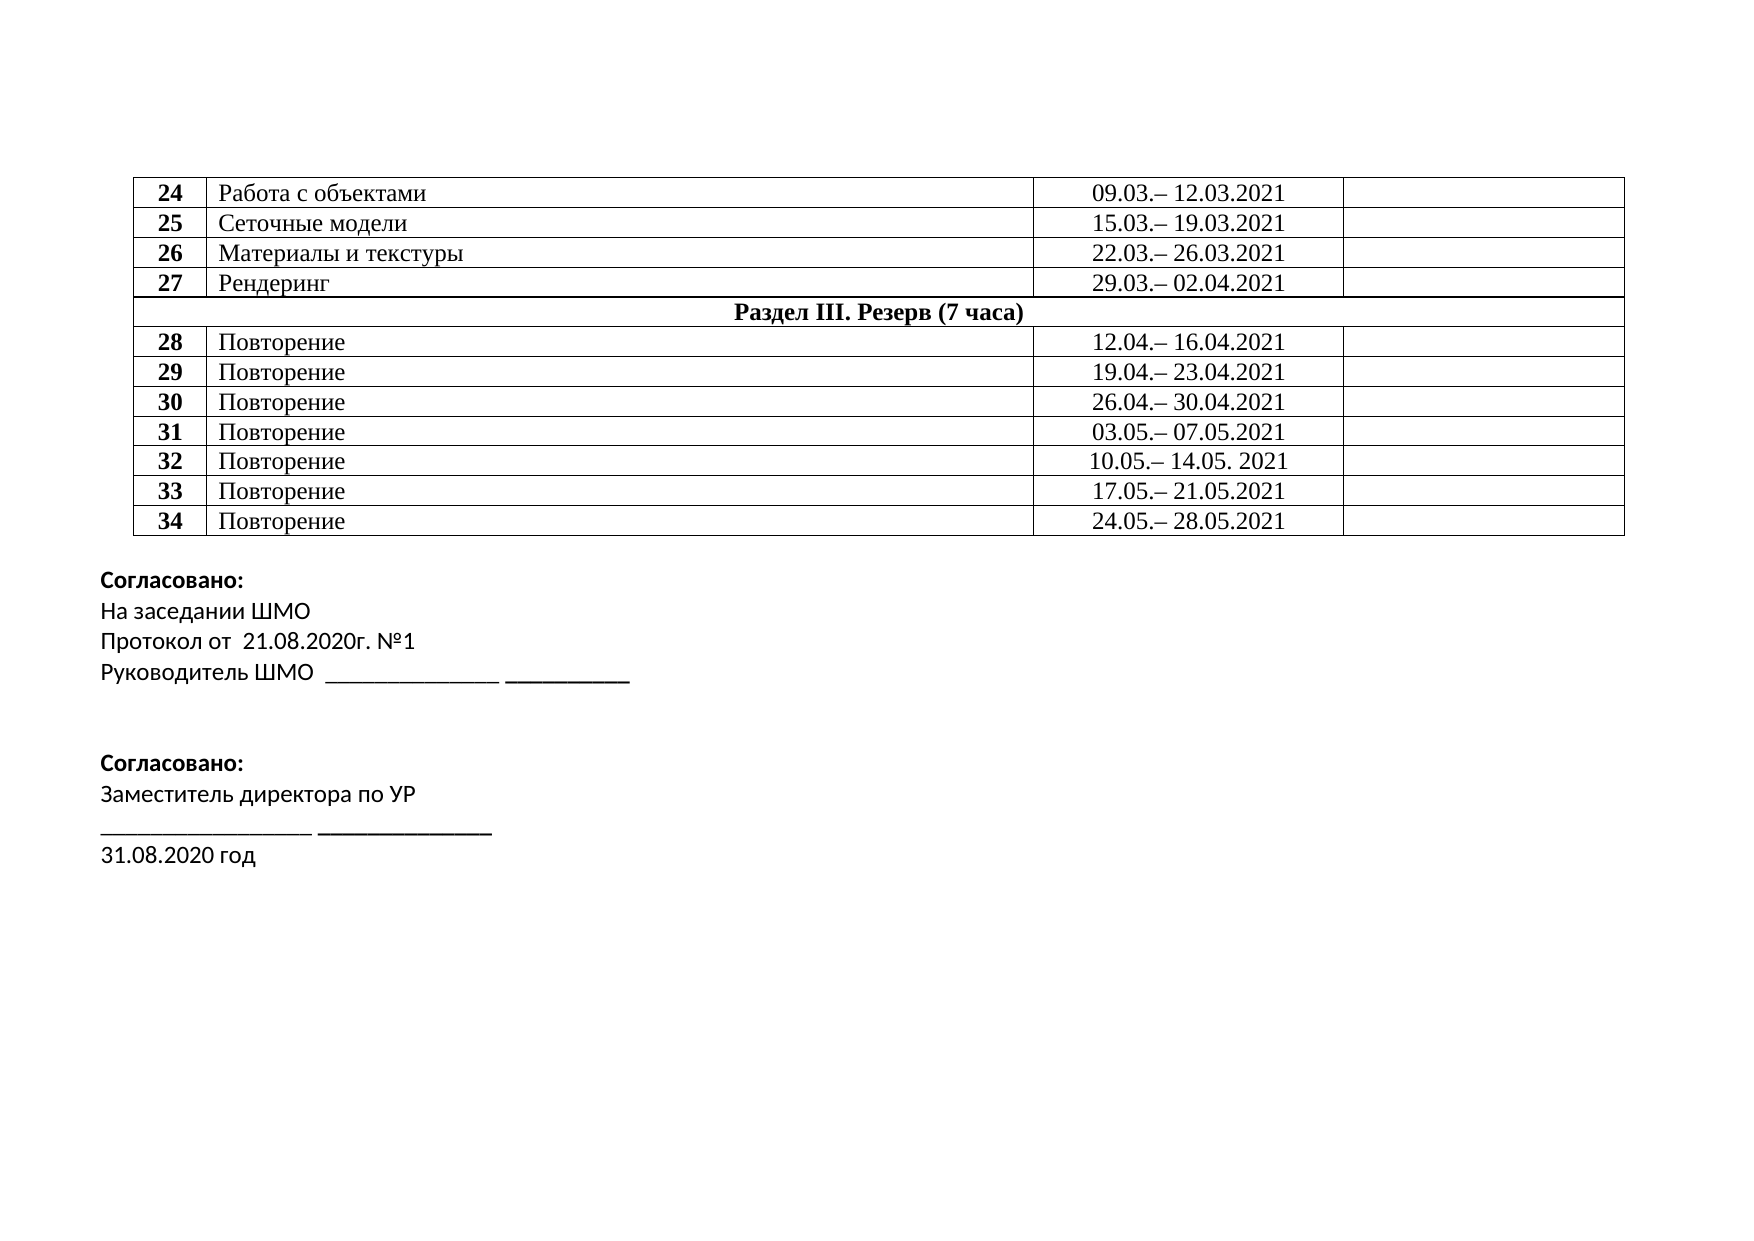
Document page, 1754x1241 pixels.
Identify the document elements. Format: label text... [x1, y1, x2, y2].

table_cell 34 [134, 506, 206, 535]
table_cell [1344, 476, 1624, 505]
text Руководитель ШМО ______________ __________ [100, 656, 1648, 687]
table_cell [1344, 268, 1624, 296]
table_cell Повторение [207, 417, 1033, 445]
table_cell [1344, 327, 1624, 356]
table_cell Рендеринг [207, 268, 1033, 296]
table_cell 26 [134, 238, 206, 267]
table_cell 33 [134, 476, 206, 505]
table_cell 03.05.– 07.05.2021 [1034, 417, 1343, 445]
table_cell 30 [134, 387, 206, 416]
table_cell 26.04.– 30.04.2021 [1034, 387, 1343, 416]
table_cell [1344, 357, 1624, 386]
table_cell 32 [134, 446, 206, 475]
table_cell 28 [134, 327, 206, 356]
table_cell 29.03.– 02.04.2021 [1034, 268, 1343, 296]
table_cell Раздел III. Резерв (7 часа) [134, 298, 1624, 326]
table_cell 09.03.– 12.03.2021 [1034, 178, 1343, 207]
text Заместитель директора по УР [100, 778, 1648, 809]
table_cell Повторение [207, 327, 1033, 356]
table_cell 29 [134, 357, 206, 386]
text Согласовано: [100, 564, 1648, 595]
table_cell 25 [134, 208, 206, 237]
table_cell 17.05.– 21.05.2021 [1034, 476, 1343, 505]
table_cell [1344, 506, 1624, 535]
table_cell Повторение [207, 387, 1033, 416]
table_cell 15.03.– 19.03.2021 [1034, 208, 1343, 237]
table_cell 27 [134, 268, 206, 296]
table_cell [1344, 387, 1624, 416]
text _________________ ______________ [100, 809, 1648, 839]
table_cell 24.05.– 28.05.2021 [1034, 506, 1343, 535]
table_cell [1344, 446, 1624, 475]
table_cell 19.04.– 23.04.2021 [1034, 357, 1343, 386]
table_cell [1344, 178, 1624, 207]
table_cell 10.05.– 14.05. 2021 [1034, 446, 1343, 475]
table_cell 31 [134, 417, 206, 445]
table_cell Материалы и текстуры [207, 238, 1033, 267]
text Протокол от 21.08.2020г. №1 [100, 626, 1648, 656]
table_cell Работа с объектами [207, 178, 1033, 207]
table_cell [1344, 417, 1624, 445]
table_cell 22.03.– 26.03.2021 [1034, 238, 1343, 267]
table_cell Повторение [207, 357, 1033, 386]
table_cell [1344, 208, 1624, 237]
table_cell Повторение [207, 476, 1033, 505]
table_cell Сеточные модели [207, 208, 1033, 237]
text Согласовано: [100, 748, 1648, 778]
text 31.08.2020 год [100, 839, 1648, 870]
table_cell Повторение [207, 446, 1033, 475]
table_cell [1344, 238, 1624, 267]
text На заседании ШМО [100, 595, 1648, 626]
table_cell Повторение [207, 506, 1033, 535]
table_cell 12.04.– 16.04.2021 [1034, 327, 1343, 356]
table_cell 24 [134, 178, 206, 207]
